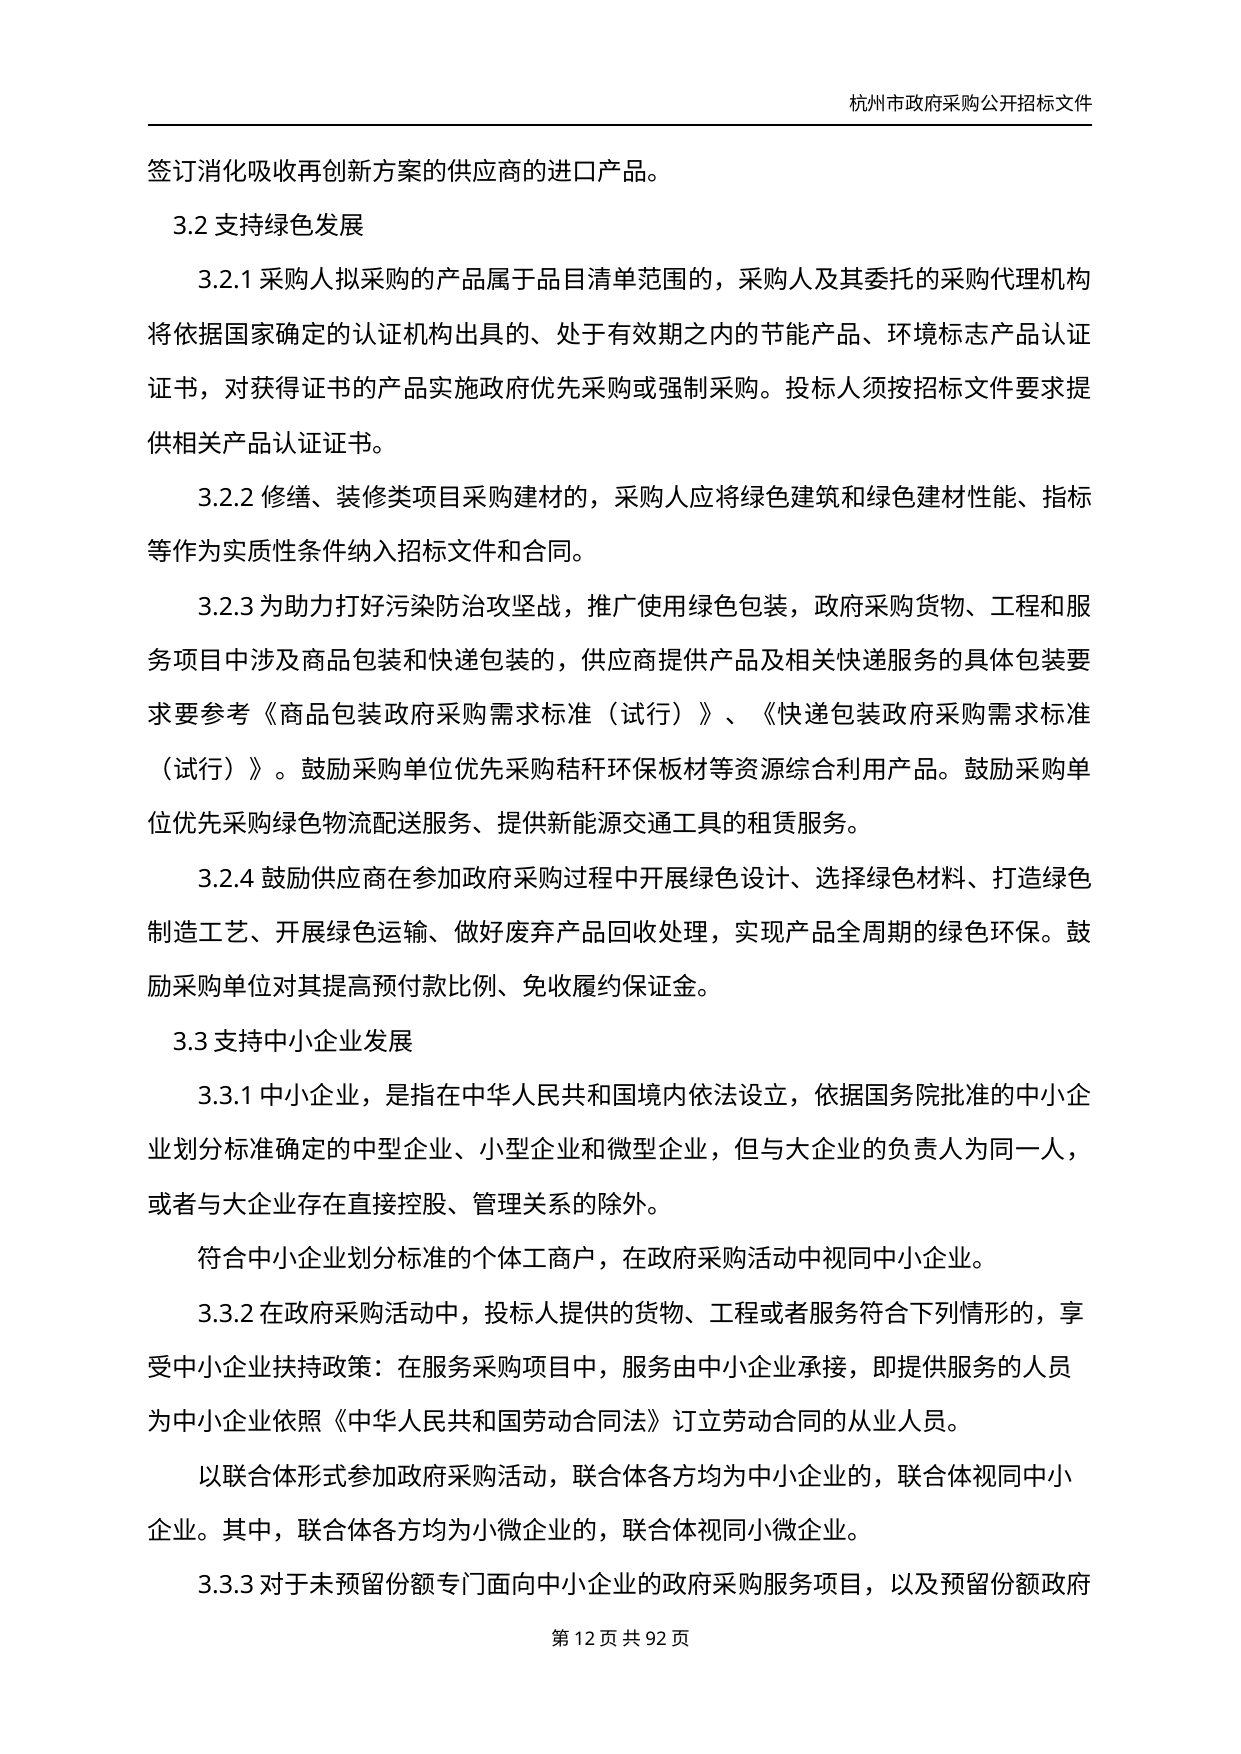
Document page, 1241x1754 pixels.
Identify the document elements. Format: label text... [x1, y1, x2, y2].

text 符合中小企业划分标准的个体工商户，在政府采购活动中视同中小企业。 [148, 1239, 1092, 1275]
text 3.2 支持绿色发展 [148, 206, 1092, 242]
text 3.3.2在政府采购活动中，投标人提供的货物、工程或者服务符合下列情形的，享受中小企业扶持政策：在服务采购项目中，服务由中小企业承接，即提供服务的人员为中小企业依照《中华人民共和国劳动合同法》订立劳动合同的从业人员。 [148, 1293, 1092, 1438]
text 3.3支持中小企业发展 [148, 1021, 1092, 1057]
text 3.3.1中小企业，是指在中华人民共和国境内依法设立，依据国务院批准的中小企业划分标准确定的中型企业、小型企业和微型企业，但与大企业的负责人为同一人，或者与大企业存在直接控股、管理关系的除外。 [148, 1076, 1092, 1221]
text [148, 151, 1092, 187]
text 3.2.4 鼓励供应商在参加政府采购过程中开展绿色设计、选择绿色材料、打造绿色制造工艺、开展绿色运输、做好废弃产品回收处理，实现产品全周期的绿色环保。鼓励采购单位对其提高预付款比例、免收履约保证金。 [148, 858, 1092, 1003]
text 3.2.2 修缮、装修类项目采购建材的，采购人应将绿色建筑和绿色建材性能、指标等作为实质性条件纳入招标文件和合同。 [148, 477, 1092, 568]
text 3.2.3为助力打好污染防治攻坚战，推广使用绿色包装，政府采购货物、工程和服务项目中涉及商品包装和快递包装的，供应商提供产品及相关快递服务的具体包装要求要参考《商品包装政府采购需求标准（试行）》、《快递包装政府采购需求标准（试行）》。鼓励采购单位优先采购秸秆环保板材等资源综合利用产品。鼓励采购单位优先采购绿色物流配送服务、提供新能源交通工具的租赁服务。 [148, 586, 1092, 840]
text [148, 1565, 1092, 1601]
text 以联合体形式参加政府采购活动，联合体各方均为中小企业的，联合体视同中小企业。其中，联合体各方均为小微企业的，联合体视同小微企业。 [148, 1456, 1092, 1547]
text 3.2.1采购人拟采购的产品属于品目清单范围的，采购人及其委托的采购代理机构将依据国家确定的认证机构出具的、处于有效期之内的节能产品、环境标志产品认证证书，对获得证书的产品实施政府优先采购或强制采购。投标人须按招标文件要求提供相关产品认证证书。 [148, 260, 1092, 459]
